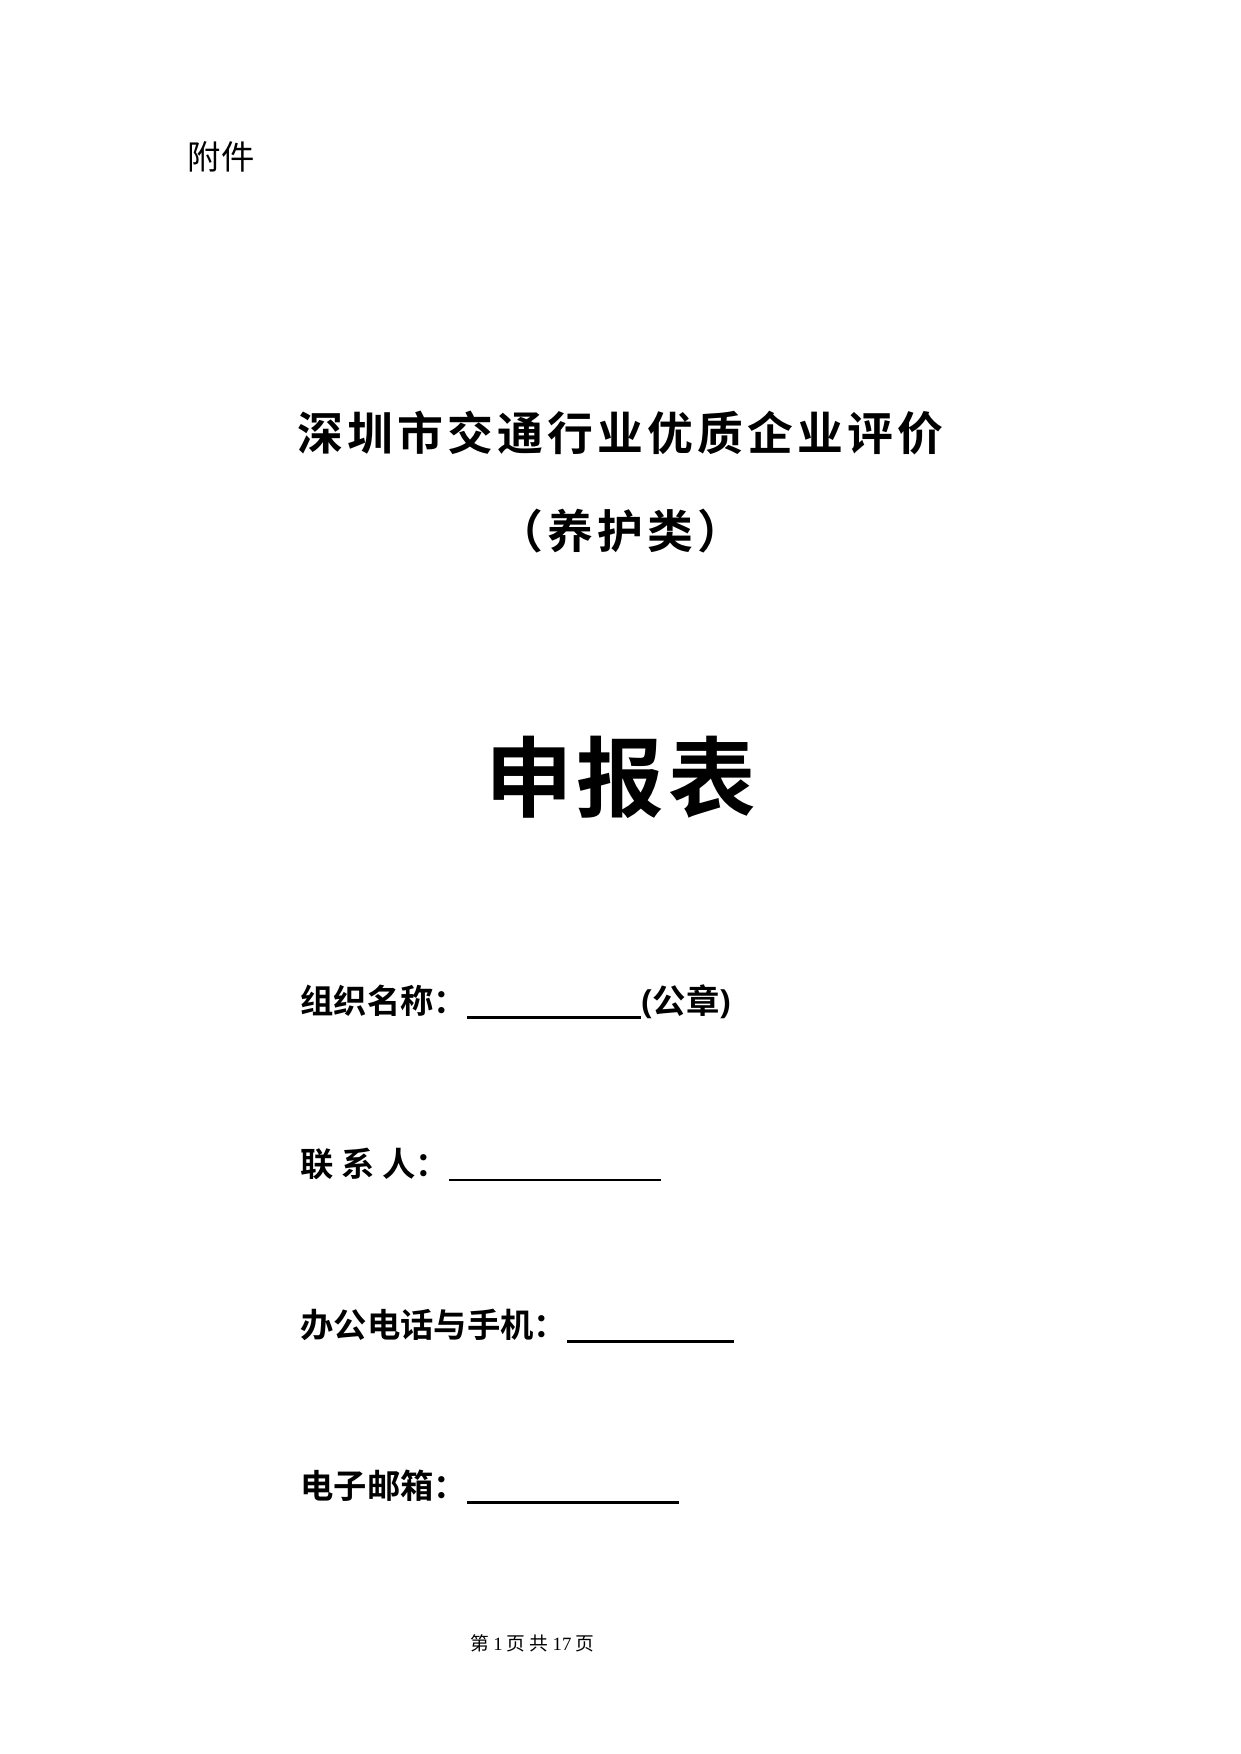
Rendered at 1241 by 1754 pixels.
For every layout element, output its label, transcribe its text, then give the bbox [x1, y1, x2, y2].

text 申报表 [187, 707, 1053, 837]
text 组织名称： (公章) [300, 967, 1053, 1032]
text （养护类） [187, 479, 1053, 577]
text 电子邮箱： [200, 1452, 1053, 1517]
text 办公电话与手机： [200, 1290, 1053, 1355]
text 深圳市交通行业优质企业评价 [187, 382, 1053, 479]
text 联 系 人： [300, 1129, 1053, 1194]
text 附件 [187, 122, 1053, 187]
